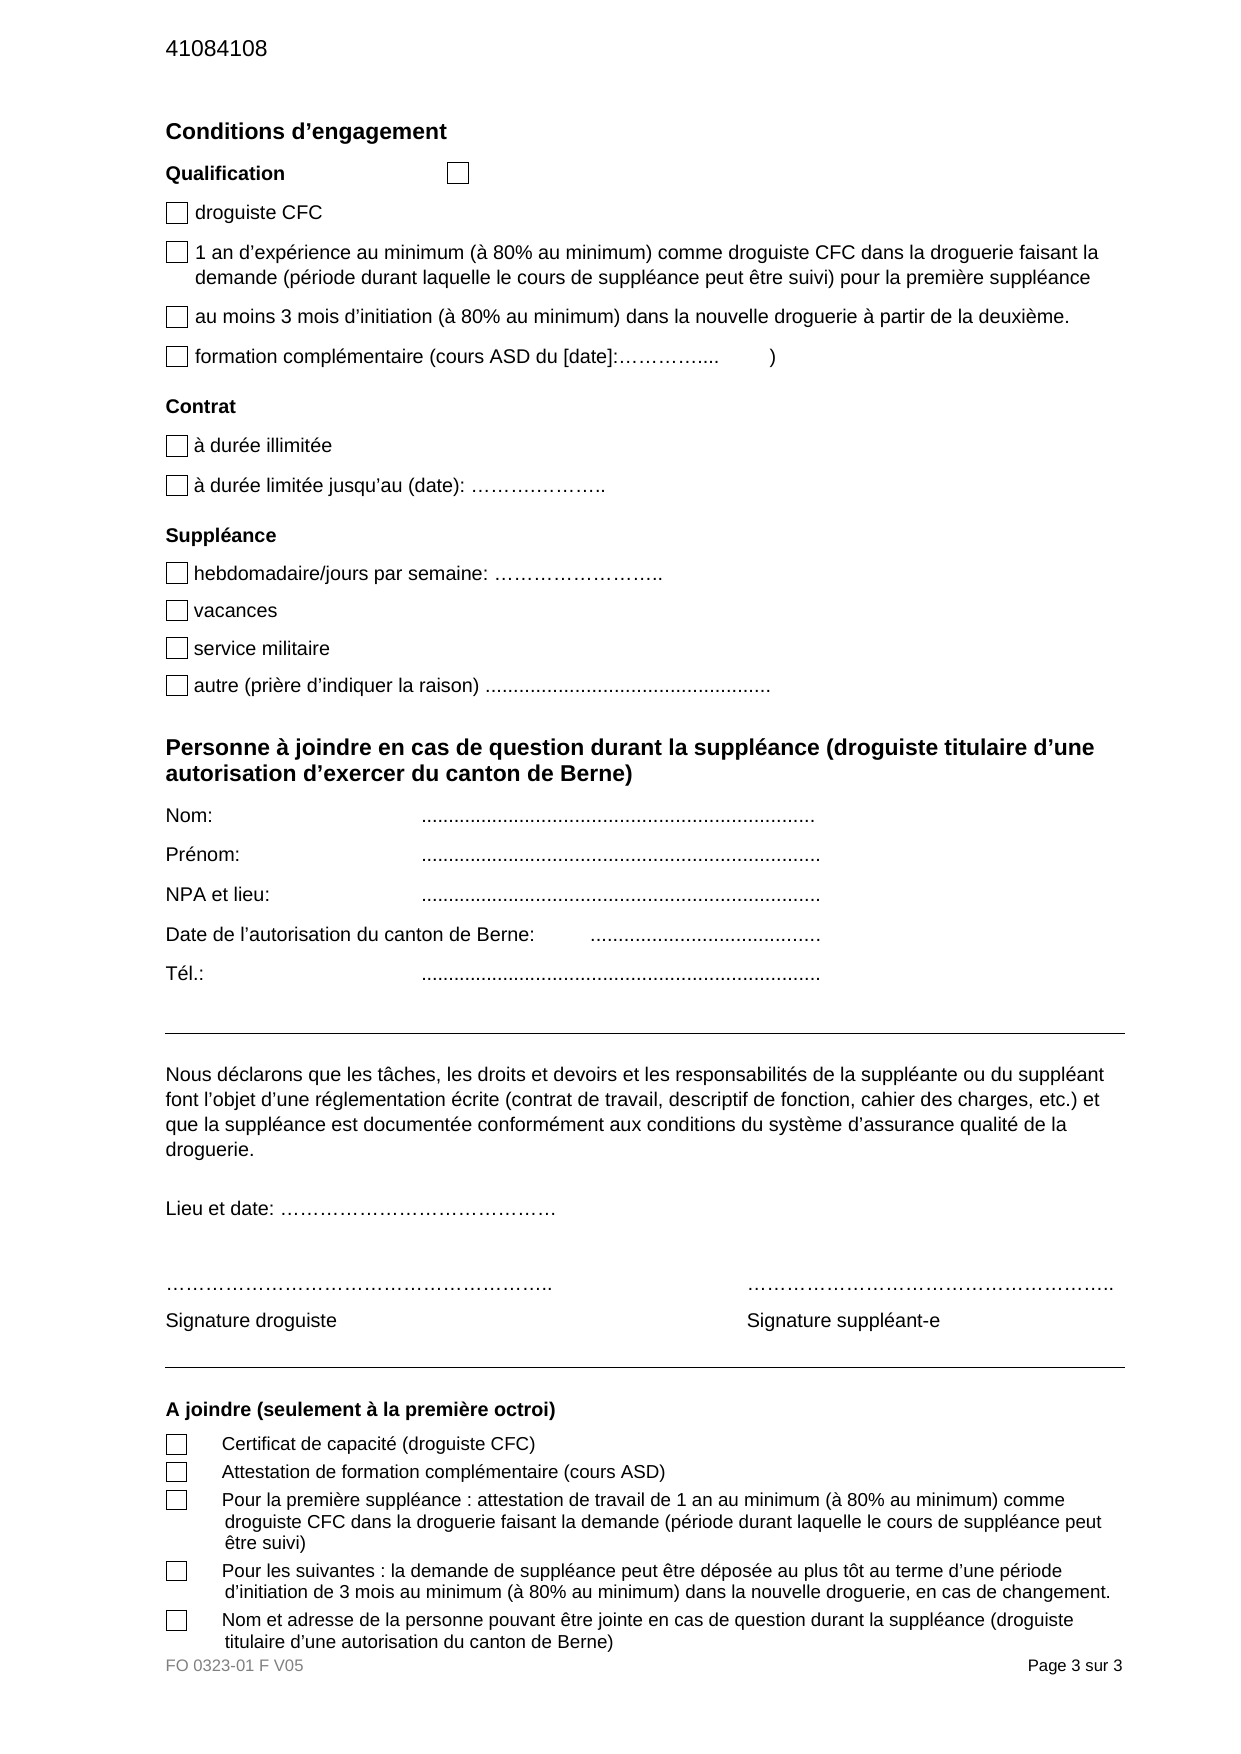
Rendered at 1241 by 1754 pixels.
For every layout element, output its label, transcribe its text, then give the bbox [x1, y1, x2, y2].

text Contrat [165, 392, 1122, 417]
text Pour les suivantes : la demande de suppléance peut être déposée au plus tôt au terme d’une période d’initiation de 3 mois au minimum (à 80% au minimum) dans la nouvelle droguerie, en cas de changement. [165, 1560, 1122, 1603]
text Prénom: [165, 841, 1122, 866]
text Nom et adresse de la personne pouvant être jointe en cas de question durant la suppléance (droguiste titulaire d’une autorisation du canton de Berne) [165, 1609, 1122, 1652]
text Personne à joindre en cas de question durant la suppléance (droguiste titulaire d’une autorisation d’exercer du canton de Berne) [165, 734, 1122, 787]
text Suppléance [165, 522, 1122, 547]
text Pour la première suppléance : attestation de travail de 1 an au minimum (à 80% au minimum) comme droguiste CFC dans la droguerie faisant la demande (période durant laquelle le cours de suppléance peut être suivi) [165, 1489, 1122, 1553]
text formation complémentaire (cours ASD du [date]:………….... ) [165, 342, 1139, 367]
text Lieu et date: …………………………………… [165, 1194, 1122, 1219]
text NPA et lieu: [165, 881, 1122, 906]
text au moins 3 mois d’initiation (à 80% au minimum) dans la nouvelle droguerie à partir de la deuxième. [165, 303, 1139, 328]
text Tél.: [165, 960, 1122, 985]
text Nous déclarons que les tâches, les droits et devoirs et les responsabilités de la suppléante ou du suppléant font l’objet d’une réglementation écrite (contrat de travail, descriptif de fonction, cahier des charges, etc.) et que la suppléance est documentée conformément aux conditions du système d’assurance qualité de la droguerie. [165, 1061, 1122, 1161]
text ………………………………………………….. ……………………………………………….. [165, 1269, 1122, 1294]
text Attestation de formation complémentaire (cours ASD) [165, 1461, 1122, 1483]
text Conditions d’engagement [165, 118, 1122, 144]
text 1 an d’expérience au minimum (à 80% au minimum) comme droguiste CFC dans la droguerie faisant la demande (période durant laquelle le cours de suppléance peut être suivi) pour la première suppléance [165, 238, 1139, 288]
text droguiste CFC [165, 199, 1139, 224]
text vacances [165, 597, 1122, 622]
text hebdomadaire/jours par semaine: …………………….. [165, 559, 1122, 584]
text à durée illimitée [165, 432, 1122, 457]
text Qualification [165, 159, 1139, 184]
text A joindre (seulement à la première octroi) [165, 1396, 1122, 1421]
text Nom: [165, 801, 1122, 826]
text Date de l’autorisation du canton de Berne: [165, 920, 1122, 945]
text Certificat de capacité (droguiste CFC) [165, 1433, 1122, 1455]
text Signature droguiste Signature suppléant-e [165, 1307, 1122, 1332]
text service militaire [165, 634, 1122, 659]
text autre (prière d’indiquer la raison) [165, 672, 1122, 697]
text à durée limitée jusqu’au (date): ……….……….. [165, 472, 1122, 497]
